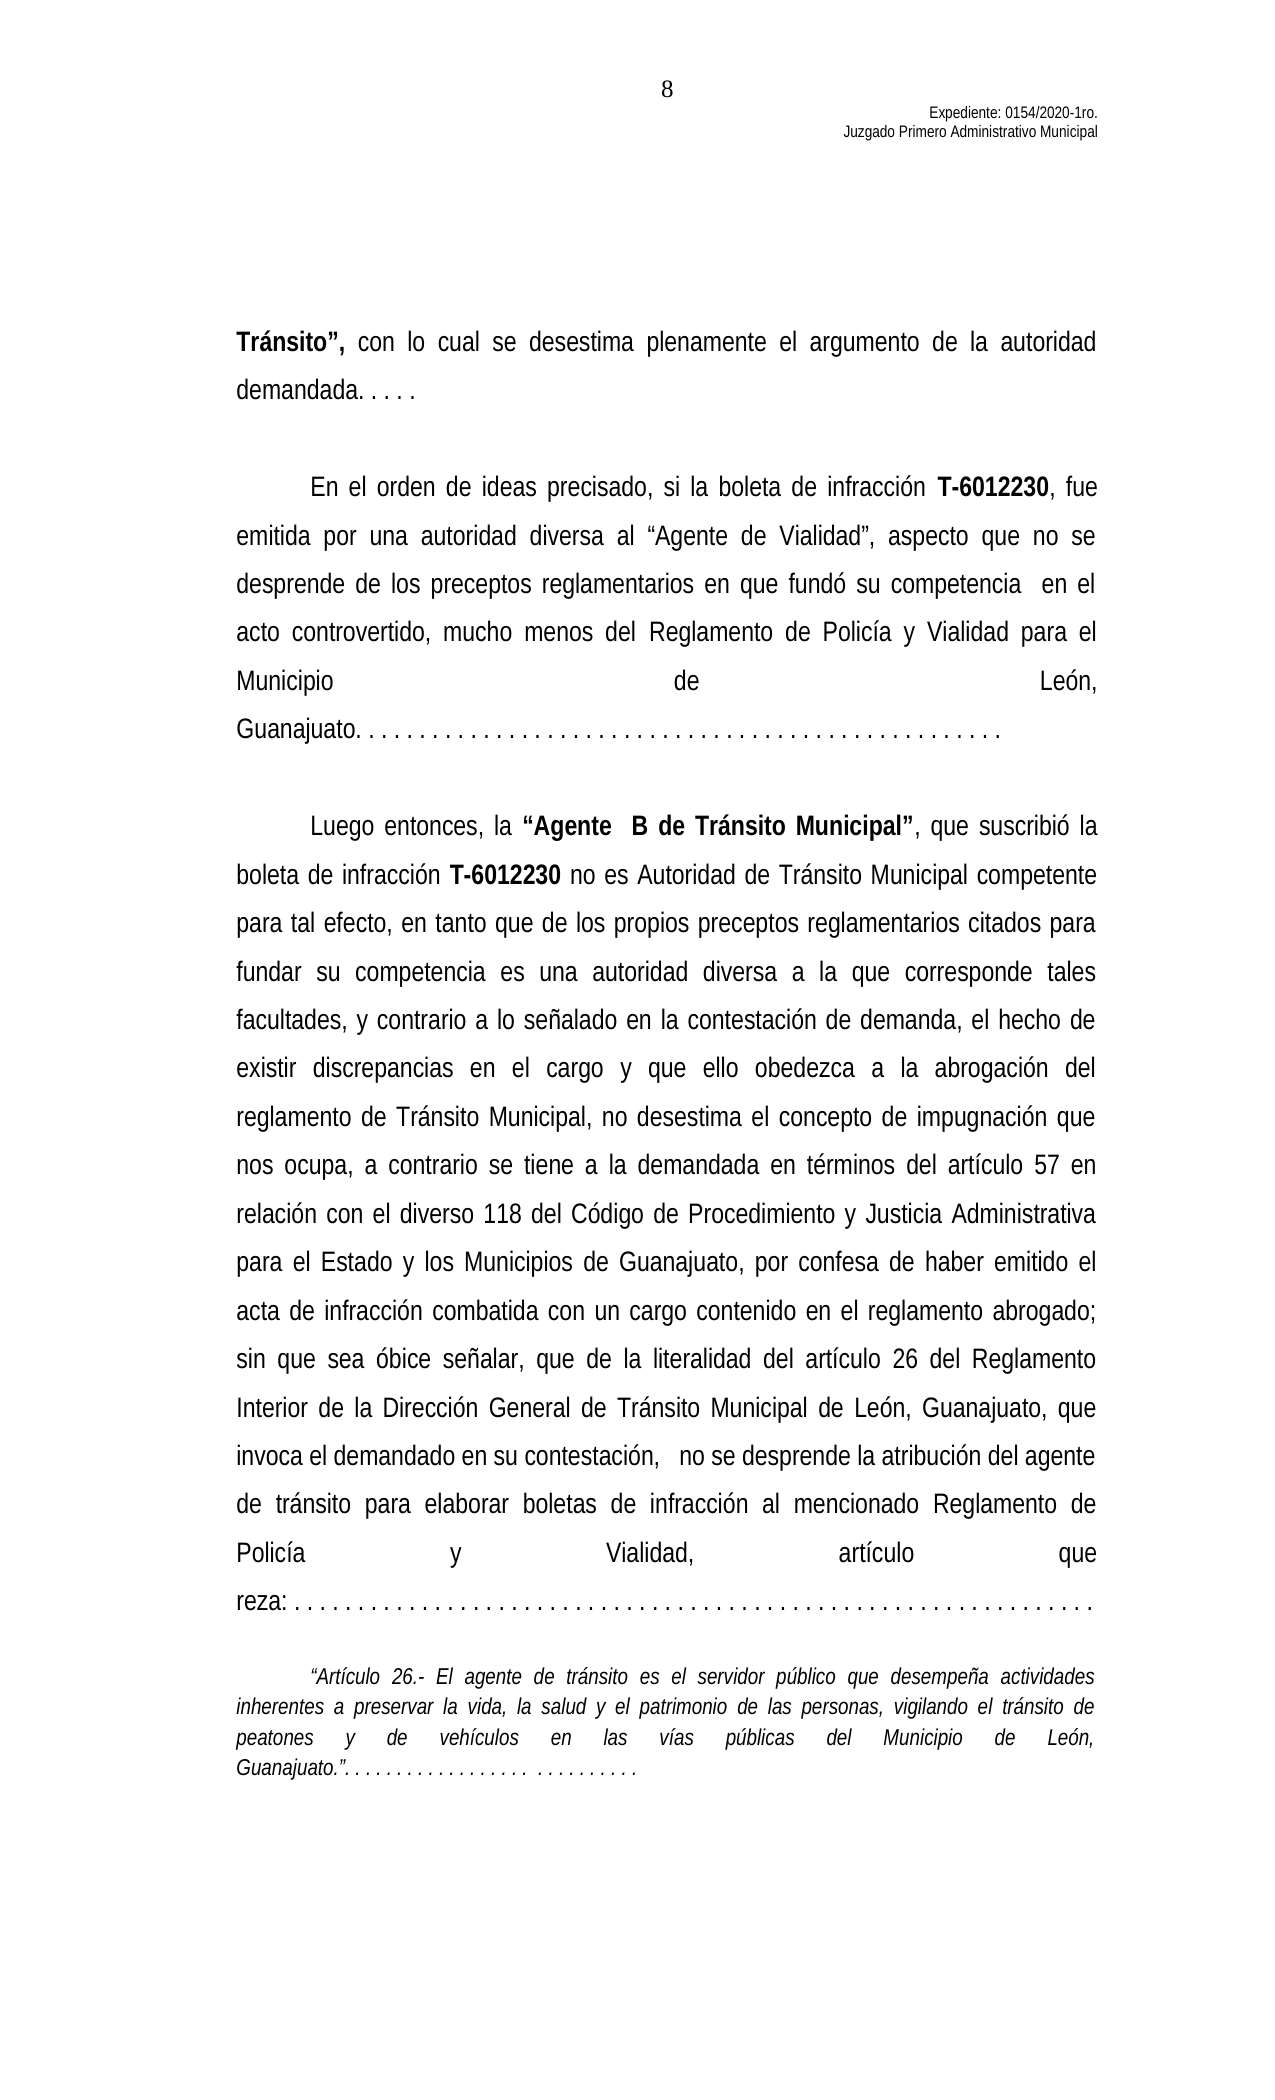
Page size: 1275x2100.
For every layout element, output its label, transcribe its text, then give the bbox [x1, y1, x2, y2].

text En el orden de ideas precisado, si la boleta de infracción T-6012230, fue emitida por una autoridad diversa al “Agente de Vialidad”, aspecto que no se desprende de los preceptos reglamentarios en que fundó su competencia en el acto controvertido, mucho menos del Reglamento de Policía y Vialidad para el Municipio de León, Guanajuato. . . . . . . . . . . . . . . . . . . . . . . . . . . . . . . . . . . . . . . . . . . . . . . . . . . [236, 470, 1098, 745]
text “Artículo 26.- El agente de tránsito es el servidor público que desempeña actividades inherentes a preservar la vida, la salud y el patrimonio de las personas, vigilando el tránsito de peatones y de vehículos en las vías públicas del Municipio de León, Guanajuato.”. . . . . . . . . . . . . . . . . . . . . . . . . . . . [236, 1663, 1098, 1780]
text Luego entonces, la “Agente B de Tránsito Municipal”, que suscribió la boleta de infracción T-6012230 no es Autoridad de Tránsito Municipal competente para tal efecto, en tanto que de los propios preceptos reglamentarios citados para fundar su competencia es una autoridad diversa a la que corresponde tales facultades, y contrario a lo señalado en la contestación de demanda, el hecho de existir discrepancias en el cargo y que ello obedezca a la abrogación del reglamento de Tránsito Municipal, no desestima el concepto de impugnación que nos ocupa, a contrario se tiene a la demandada en términos del artículo 57 en relación con el diverso 118 del Código de Procedimiento y Justicia Administrativa para el Estado y los Municipios de Guanajuato, por confesa de haber emitido el acta de infracción combatida con un cargo contenido en el reglamento abrogado; sin que sea óbice señalar, que de la literalidad del artículo 26 del Reglamento Interior de la Dirección General de Tránsito Municipal de León, Guanajuato, que invoca el demandado en su contestación, no se desprende la atribución del agente de tránsito para elaborar boletas de infracción al mencionado Reglamento de Policía y Vialidad, artículo que reza: . . . . . . . . . . . . . . . . . . . . . . . . . . . . . . . . . . . . . . . . . . . . . . . . . . . . . . . . . . . . . . . [236, 809, 1098, 1617]
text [236, 325, 1098, 406]
